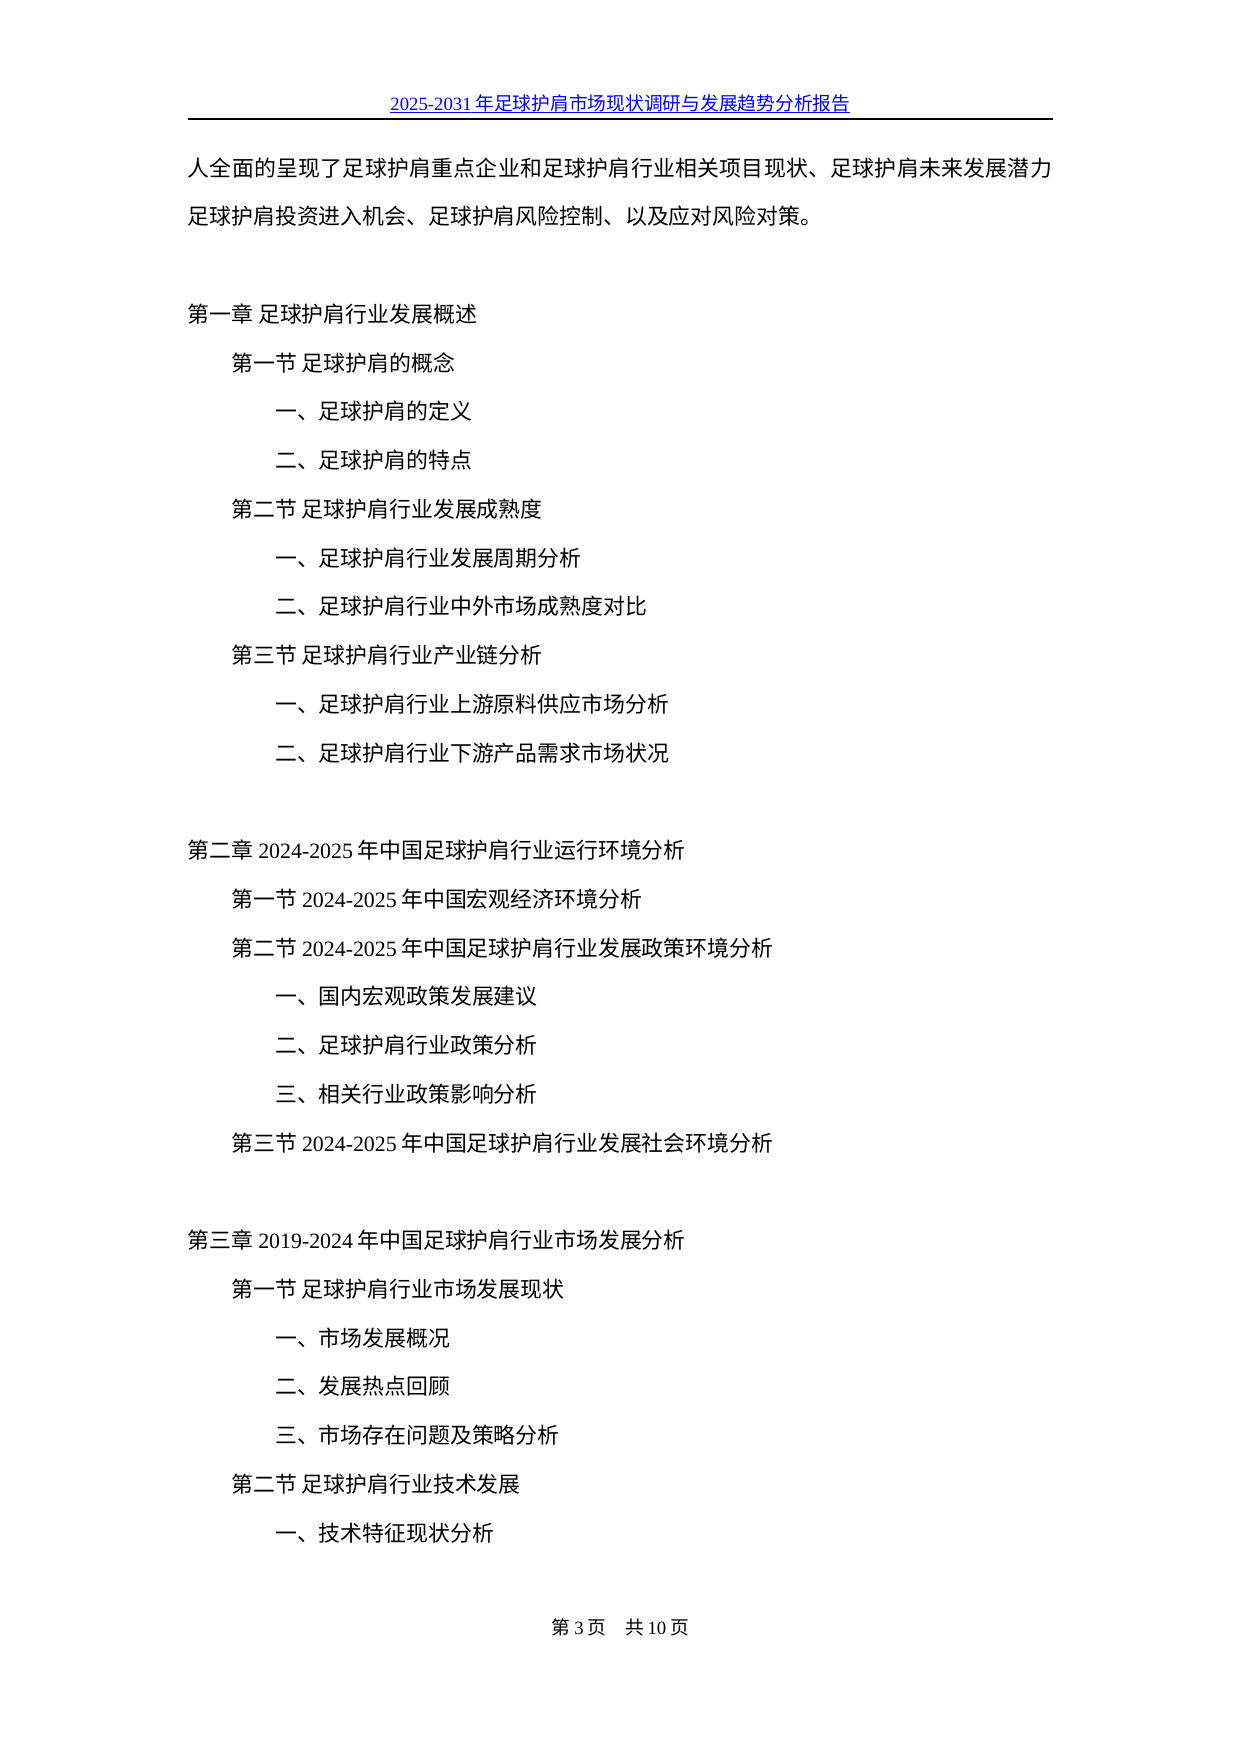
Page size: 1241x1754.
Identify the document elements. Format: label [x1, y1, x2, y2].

text [187, 150, 1053, 1548]
